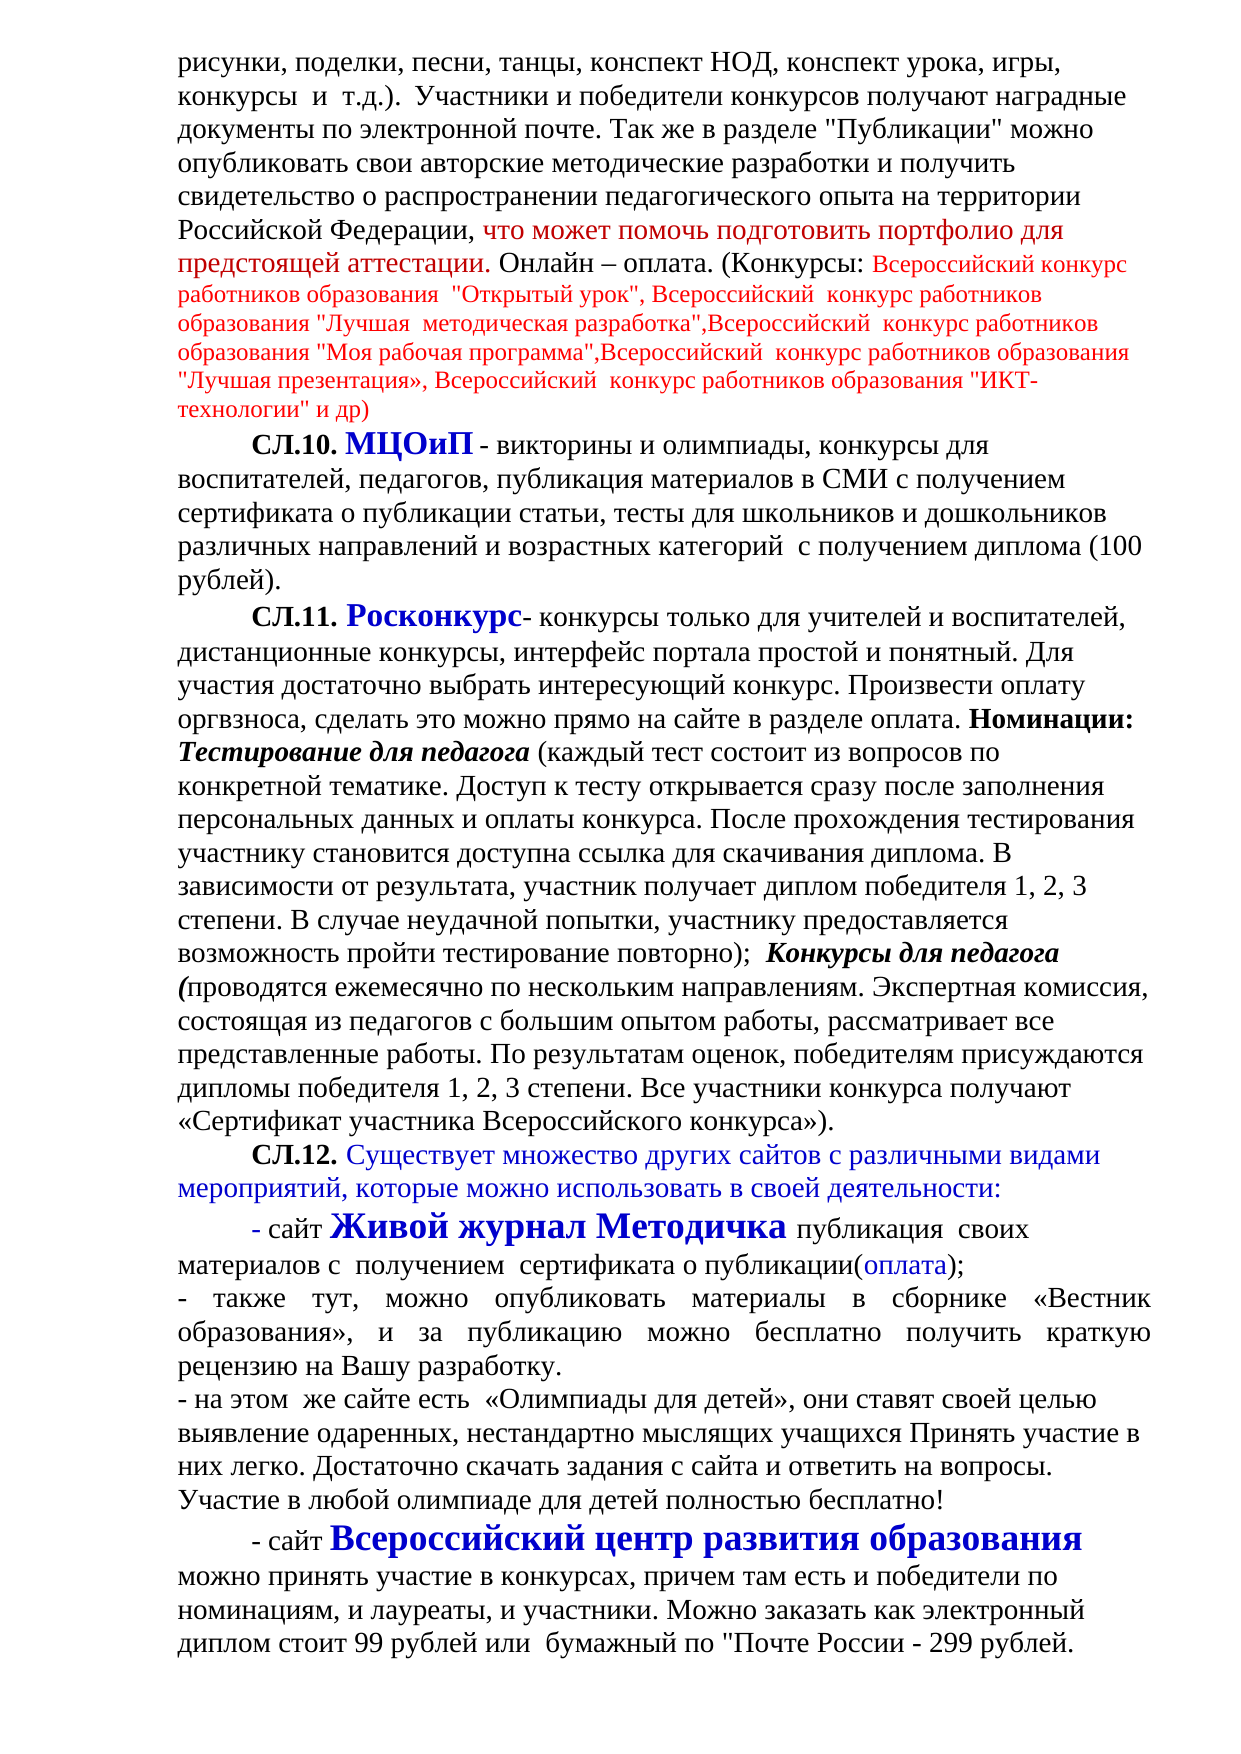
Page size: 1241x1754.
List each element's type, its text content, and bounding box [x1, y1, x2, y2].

text - сайт Живой журнал Методичка публикация своих материалов с получением сертификата о публикации(оплата); [177, 1204, 1152, 1281]
text - на этом же сайте есть «Олимпиады для детей», они ставят своей целью выявление одаренных, нестандартно мыслящих учащихся Принять участие в них легко. Достаточно скачать задания с сайта и ответить на вопросы. Участие в любой олимпиаде для детей полностью бесплатно! [177, 1381, 1152, 1515]
text - сайт Всероссийский центр развития образования можно принять участие в конкурсах, причем там есть и победители по номинациям, и лауреаты, и участники. Можно заказать как электронный диплом стоит 99 рублей или бумажный по "Почте России - 299 рублей. [177, 1515, 1152, 1659]
text СЛ.11. Росконкурс- конкурсы только для учителей и воспитателей, дистанционные конкурсы, интерфейс портала простой и понятный. Для участия достаточно выбрать интересующий конкурс. Произвести оплату оргвзноса, сделать это можно прямо на сайте в разделе оплата. Номинации: Тестирование для педагога (каждый тест состоит из вопросов по конкретной тематике. Доступ к тесту открывается сразу после заполнения персональных данных и оплаты конкурса. После прохождения тестирования участнику становится доступна ссылка для скачивания диплома. В зависимости от результата, участник получает диплом победителя 1, 2, 3 степени. В случае неудачной попытки, участнику предоставляется возможность пройти тестирование повторно); Конкурсы для педагога (проводятся ежемесячно по нескольким направлениям. Экспертная комиссия, состоящая из педагогов с большим опытом работы, рассматривает все представленные работы. По результатам оценок, победителям присуждаются дипломы победителя 1, 2, 3 степени. Все участники конкурса получают «Сертификат участника Всероссийского конкурса»). [177, 595, 1152, 1137]
text - также тут, можно опубликовать материалы в сборнике «Вестник образования», и за публикацию можно бесплатно получить краткую рецензию на Вашу разработку. [177, 1281, 1152, 1381]
text СЛ.12. Существует множество других сайтов с различными видами мероприятий, которые можно использовать в своей деятельности: [177, 1137, 1152, 1204]
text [177, 44, 1152, 423]
text СЛ.10. МЦОиП - викторины и олимпиады, конкурсы для воспитателей, педагогов, публикация материалов в СМИ с получением сертификата о публикации статьи, тесты для школьников и дошкольников различных направлений и возрастных категорий с получением диплома (100 рублей). [177, 423, 1152, 595]
